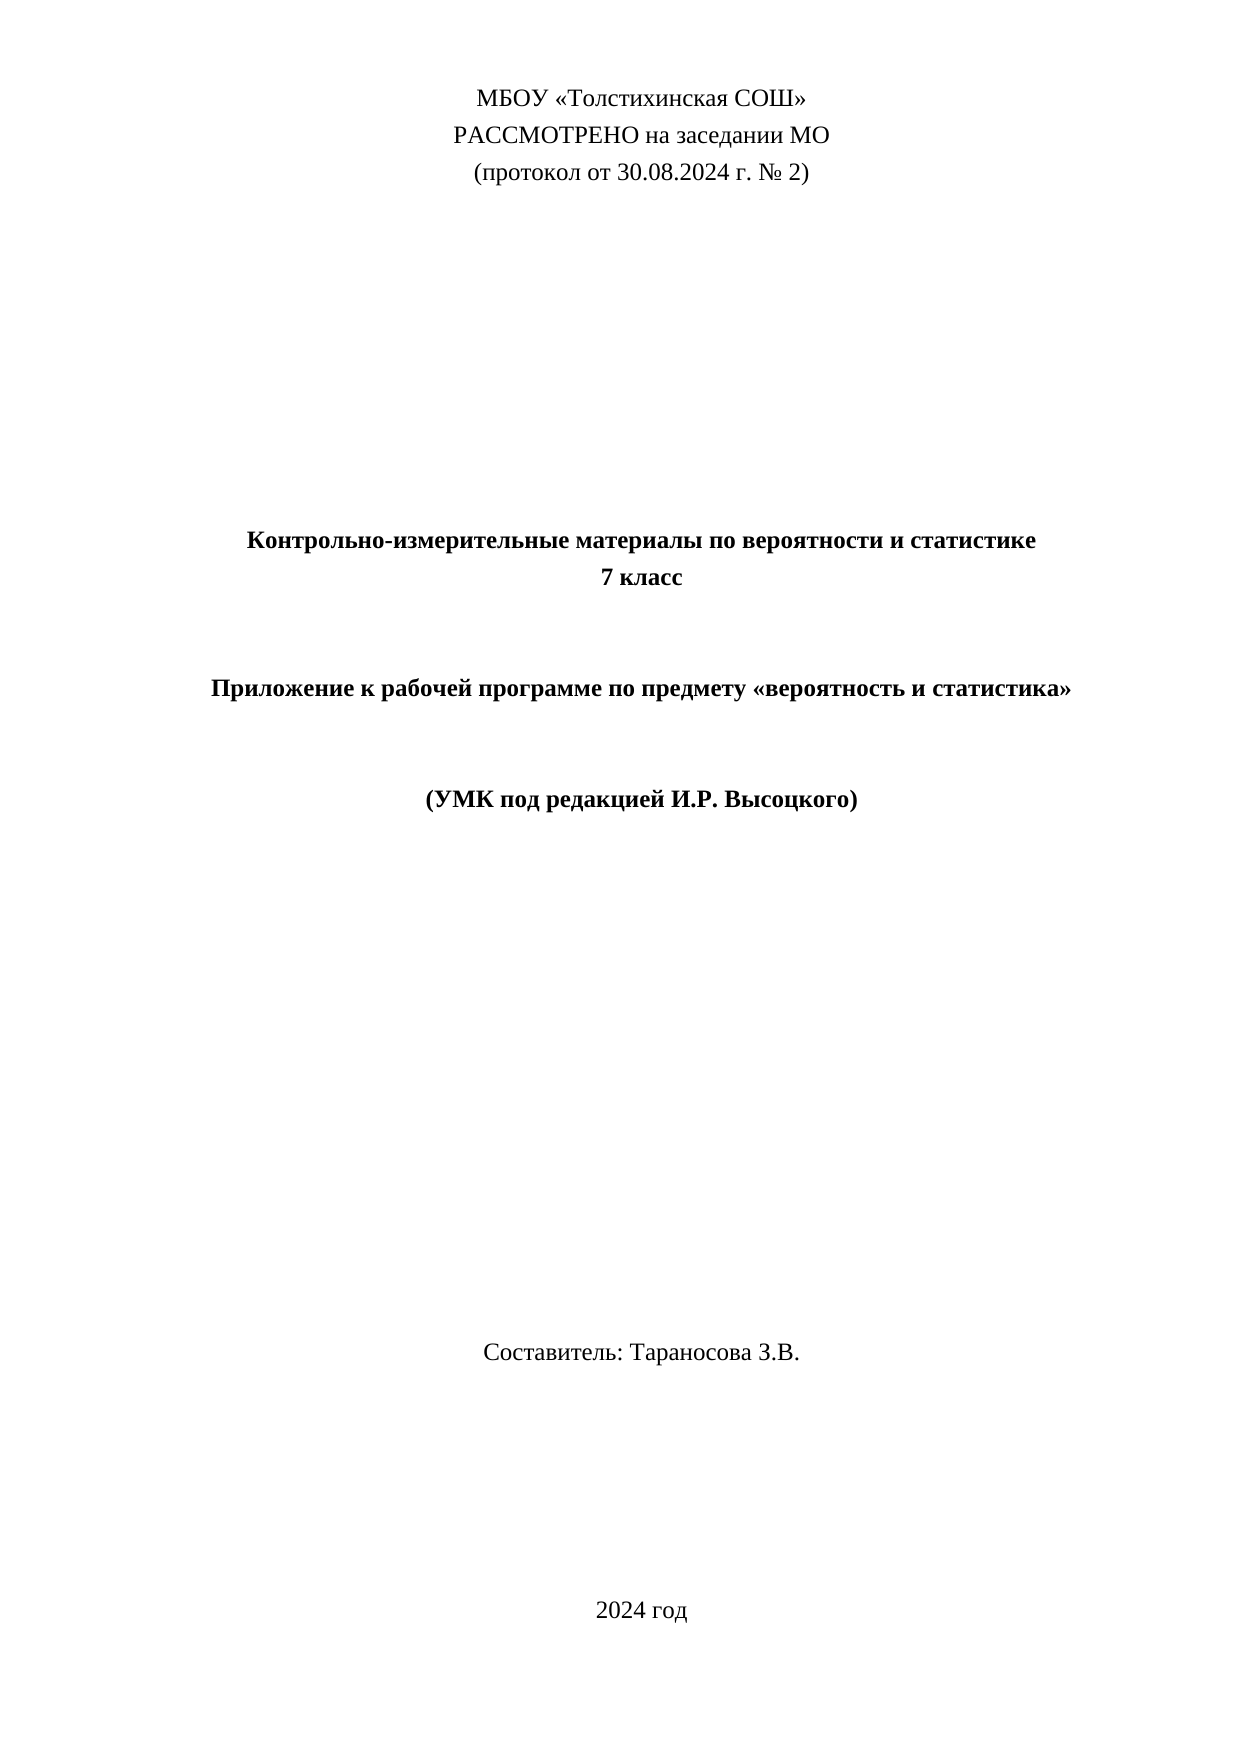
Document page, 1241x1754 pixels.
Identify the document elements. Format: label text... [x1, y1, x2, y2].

text 7 класс [118, 562, 1165, 591]
text 2024 год [118, 1595, 1165, 1624]
text Приложение к рабочей программе по предмету «вероятность и статистика» [118, 673, 1165, 702]
text (УМК под редакцией И.Р. Высоцкого) [118, 784, 1165, 812]
text МБОУ «Толстихинская СОШ» [118, 83, 1165, 112]
text Контрольно-измерительные материалы по вероятности и статистике [118, 526, 1165, 554]
text (протокол от 30.08.2024 г. № 2) [118, 157, 1165, 186]
text Составитель: Тараносова З.В. [118, 1337, 1165, 1366]
text РАССМОТРЕНО на заседании МО [118, 120, 1165, 149]
